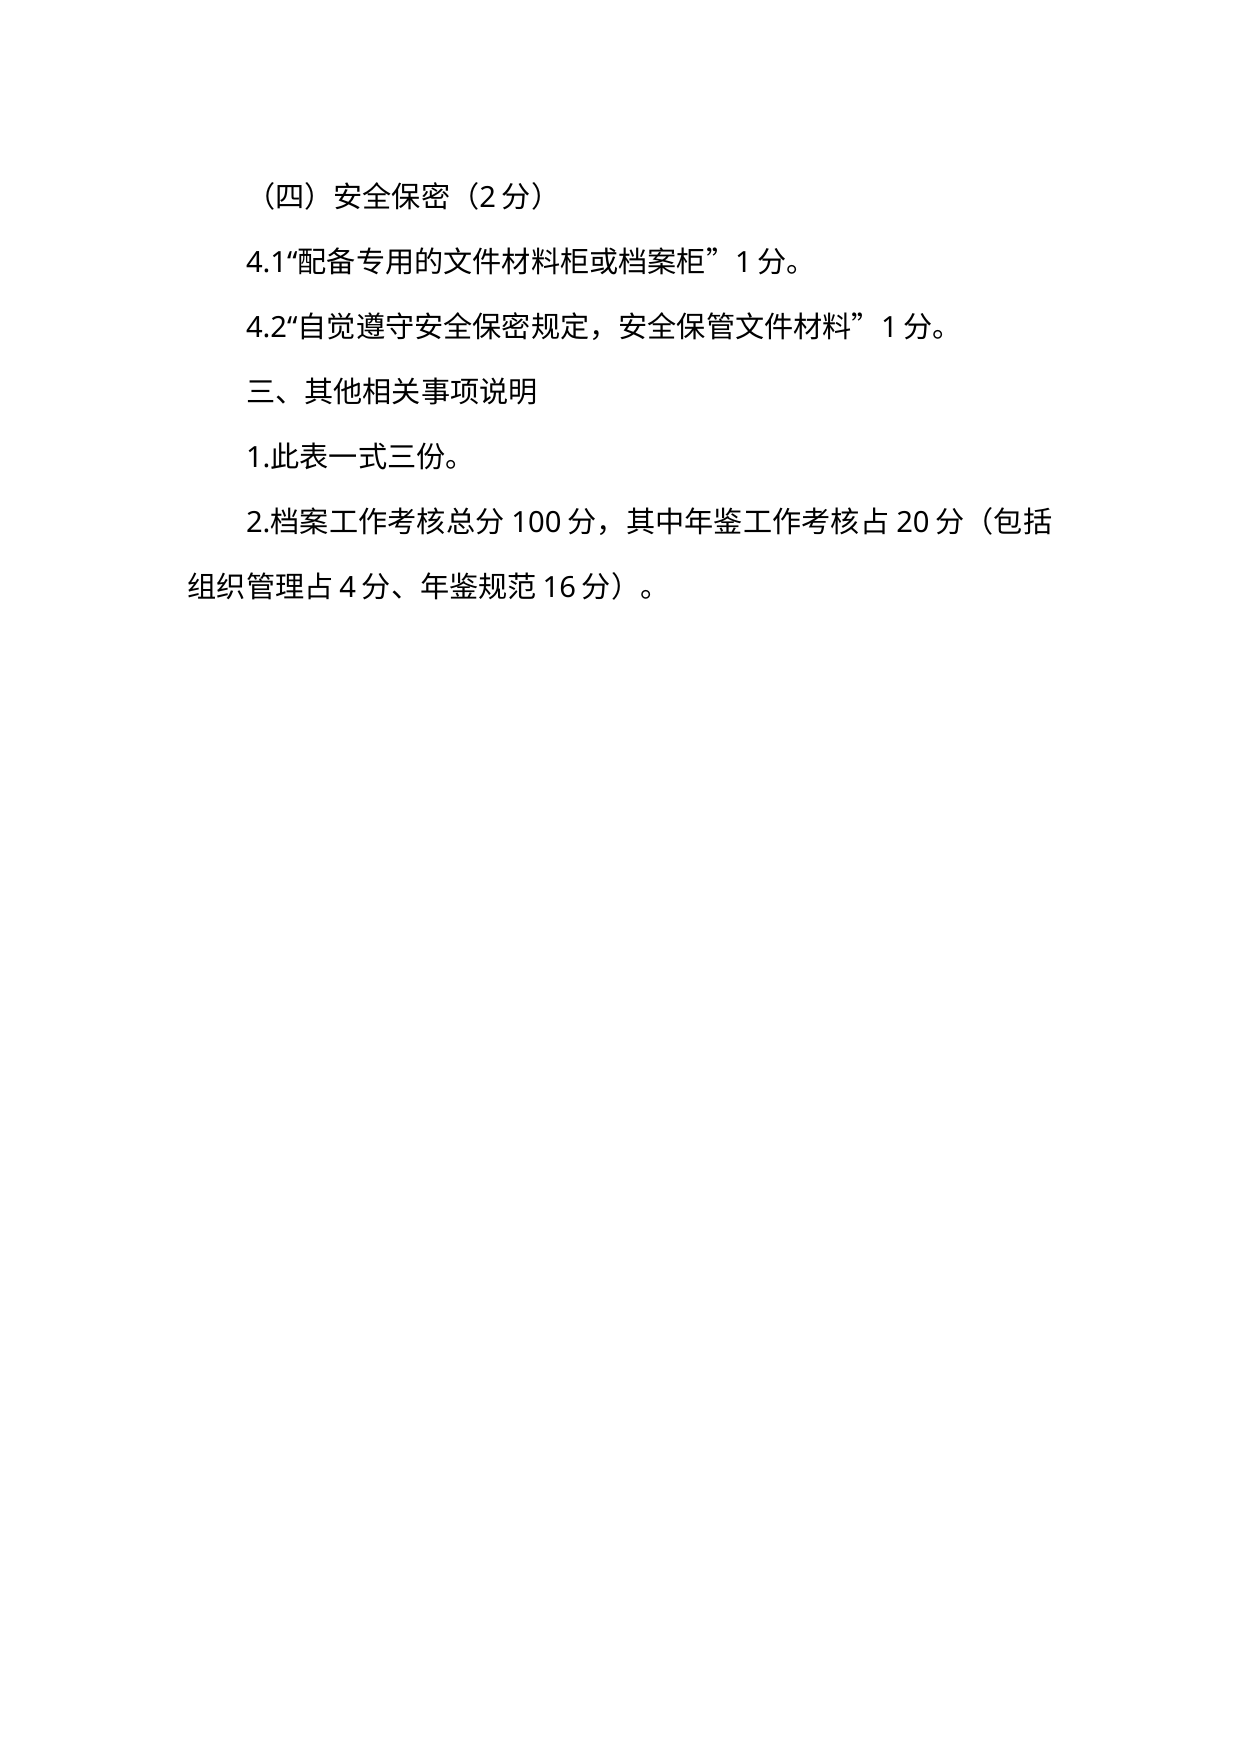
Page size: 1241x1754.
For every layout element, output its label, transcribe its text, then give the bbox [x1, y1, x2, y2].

text 4.2“自觉遵守安全保密规定，安全保管文件材料”1分。 [187, 292, 1053, 357]
text 1.此表一式三份。 [187, 422, 1053, 487]
text 三、其他相关事项说明 [187, 357, 1053, 422]
text （四）安全保密（2分） [187, 162, 1053, 227]
text 2.档案工作考核总分100分，其中年鉴工作考核占20分（包括组织管理占4分、年鉴规范16分）。 [187, 487, 1053, 617]
text 4.1“配备专用的文件材料柜或档案柜”1分。 [187, 227, 1053, 292]
